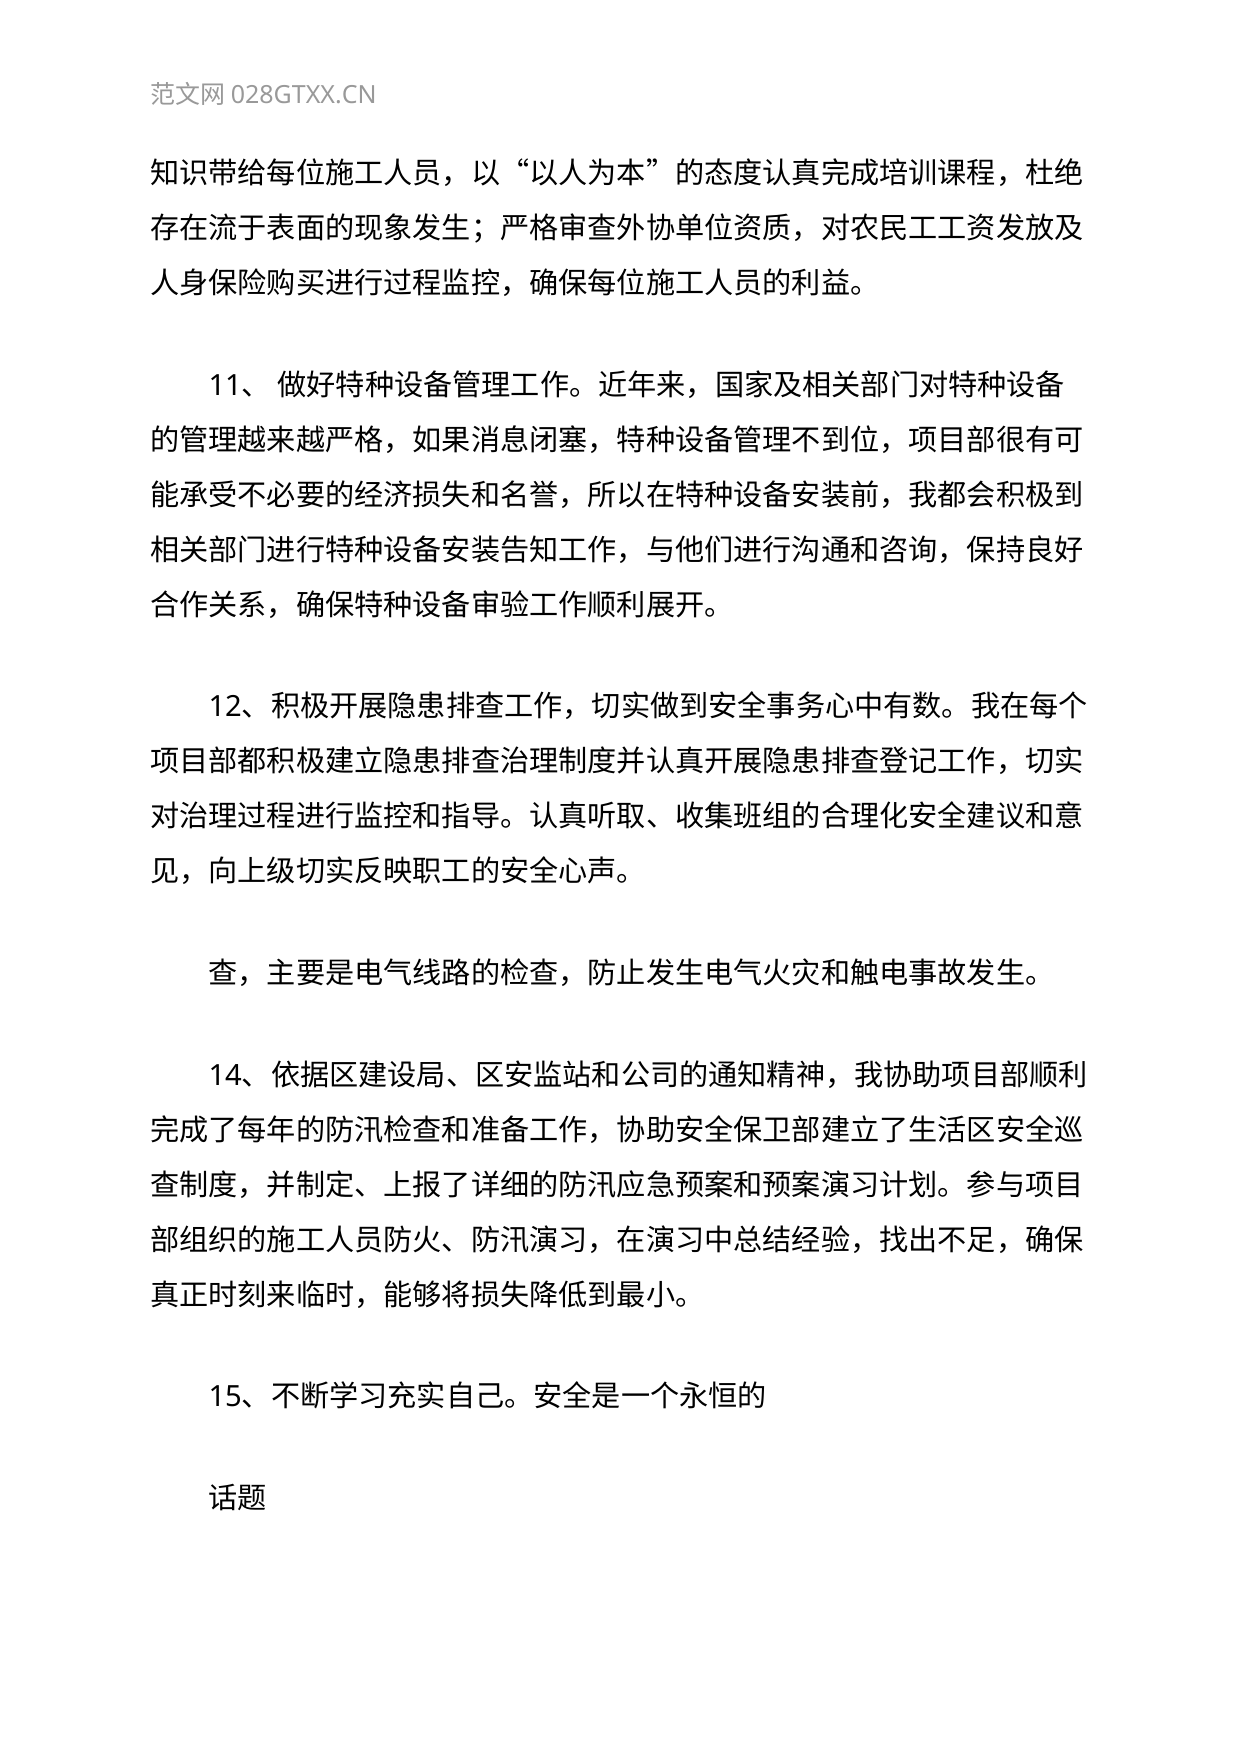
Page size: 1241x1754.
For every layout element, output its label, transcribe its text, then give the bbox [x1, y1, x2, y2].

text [150, 150, 1090, 302]
text 话题 [150, 1475, 1090, 1517]
text 11、 做好特种设备管理工作。近年来，国家及相关部门对特种设备的管理越来越严格，如果消息闭塞，特种设备管理不到位，项目部很有可能承受不必要的经济损失和名誉，所以在特种设备安装前，我都会积极到相关部门进行特种设备安装告知工作，与他们进行沟通和咨询，保持良好合作关系，确保特种设备审验工作顺利展开。 [150, 362, 1090, 623]
text 14、依据区建设局、区安监站和公司的通知精神，我协助项目部顺利完成了每年的防汛检查和准备工作，协助安全保卫部建立了生活区安全巡查制度，并制定、上报了详细的防汛应急预案和预案演习计划。参与项目部组织的施工人员防火、防汛演习，在演习中总结经验，找出不足，确保真正时刻来临时，能够将损失降低到最小。 [150, 1051, 1090, 1313]
text 15、不断学习充实自己。安全是一个永恒的 [150, 1373, 1090, 1415]
text 查，主要是电气线路的检查，防止发生电气火灾和触电事故发生。 [150, 949, 1090, 992]
text 12、积极开展隐患排查工作，切实做到安全事务心中有数。我在每个项目部都积极建立隐患排查治理制度并认真开展隐患排查登记工作，切实对治理过程进行监控和指导。认真听取、收集班组的合理化安全建议和意见，向上级切实反映职工的安全心声。 [150, 683, 1090, 890]
